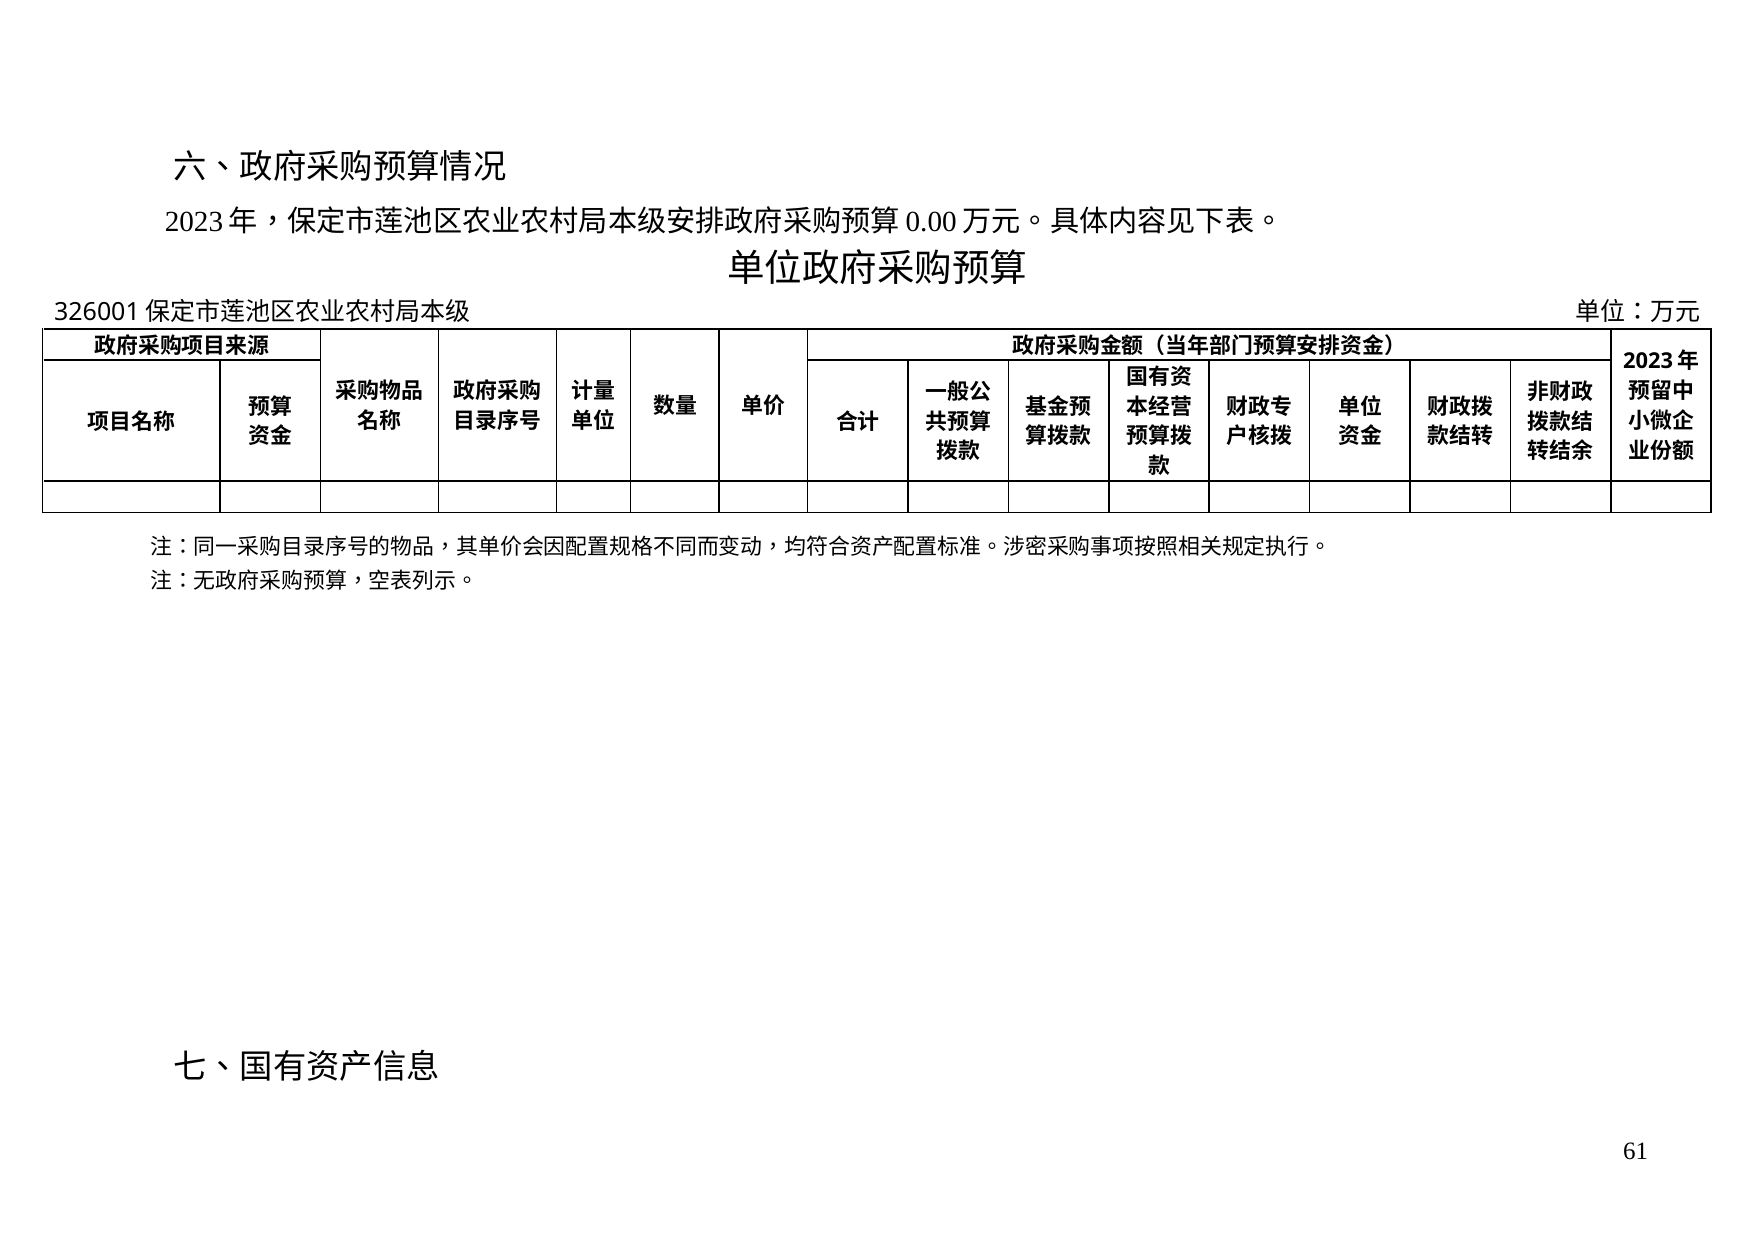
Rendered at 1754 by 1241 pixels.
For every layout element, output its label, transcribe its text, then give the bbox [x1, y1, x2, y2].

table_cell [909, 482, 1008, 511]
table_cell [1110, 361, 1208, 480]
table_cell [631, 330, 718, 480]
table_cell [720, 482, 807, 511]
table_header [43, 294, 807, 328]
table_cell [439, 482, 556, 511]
text 2023年，保定市莲池区农业农村局本级安排政府采购预算0.00万元。具体内容见下表。 [106, 189, 1648, 241]
text 单位政府采购预算 [106, 241, 1648, 292]
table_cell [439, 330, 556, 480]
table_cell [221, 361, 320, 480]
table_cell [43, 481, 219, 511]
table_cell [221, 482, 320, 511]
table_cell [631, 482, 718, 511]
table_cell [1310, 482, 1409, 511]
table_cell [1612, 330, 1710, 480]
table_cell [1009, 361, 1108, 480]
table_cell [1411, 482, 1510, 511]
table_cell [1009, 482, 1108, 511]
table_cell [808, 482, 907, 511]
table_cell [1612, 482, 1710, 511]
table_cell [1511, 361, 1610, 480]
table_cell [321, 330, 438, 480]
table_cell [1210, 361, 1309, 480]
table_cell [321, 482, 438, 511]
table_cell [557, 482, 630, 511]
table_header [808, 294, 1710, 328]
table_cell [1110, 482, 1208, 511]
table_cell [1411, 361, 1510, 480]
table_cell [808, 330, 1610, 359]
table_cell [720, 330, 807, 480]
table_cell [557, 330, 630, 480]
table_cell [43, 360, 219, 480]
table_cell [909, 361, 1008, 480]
text 注：同一采购目录序号的物品，其单价会因配置规格不同而变动，均符合资产配置标准。涉密采购事项按照相关规定执行。 [106, 513, 1648, 565]
text 六、政府采购预算情况 [106, 143, 1648, 188]
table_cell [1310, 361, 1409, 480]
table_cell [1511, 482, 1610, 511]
text 注：无政府采购预算，空表列示。 [106, 565, 1648, 595]
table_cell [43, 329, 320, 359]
text 七、国有资产信息 [106, 1043, 1648, 1088]
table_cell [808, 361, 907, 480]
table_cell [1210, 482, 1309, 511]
